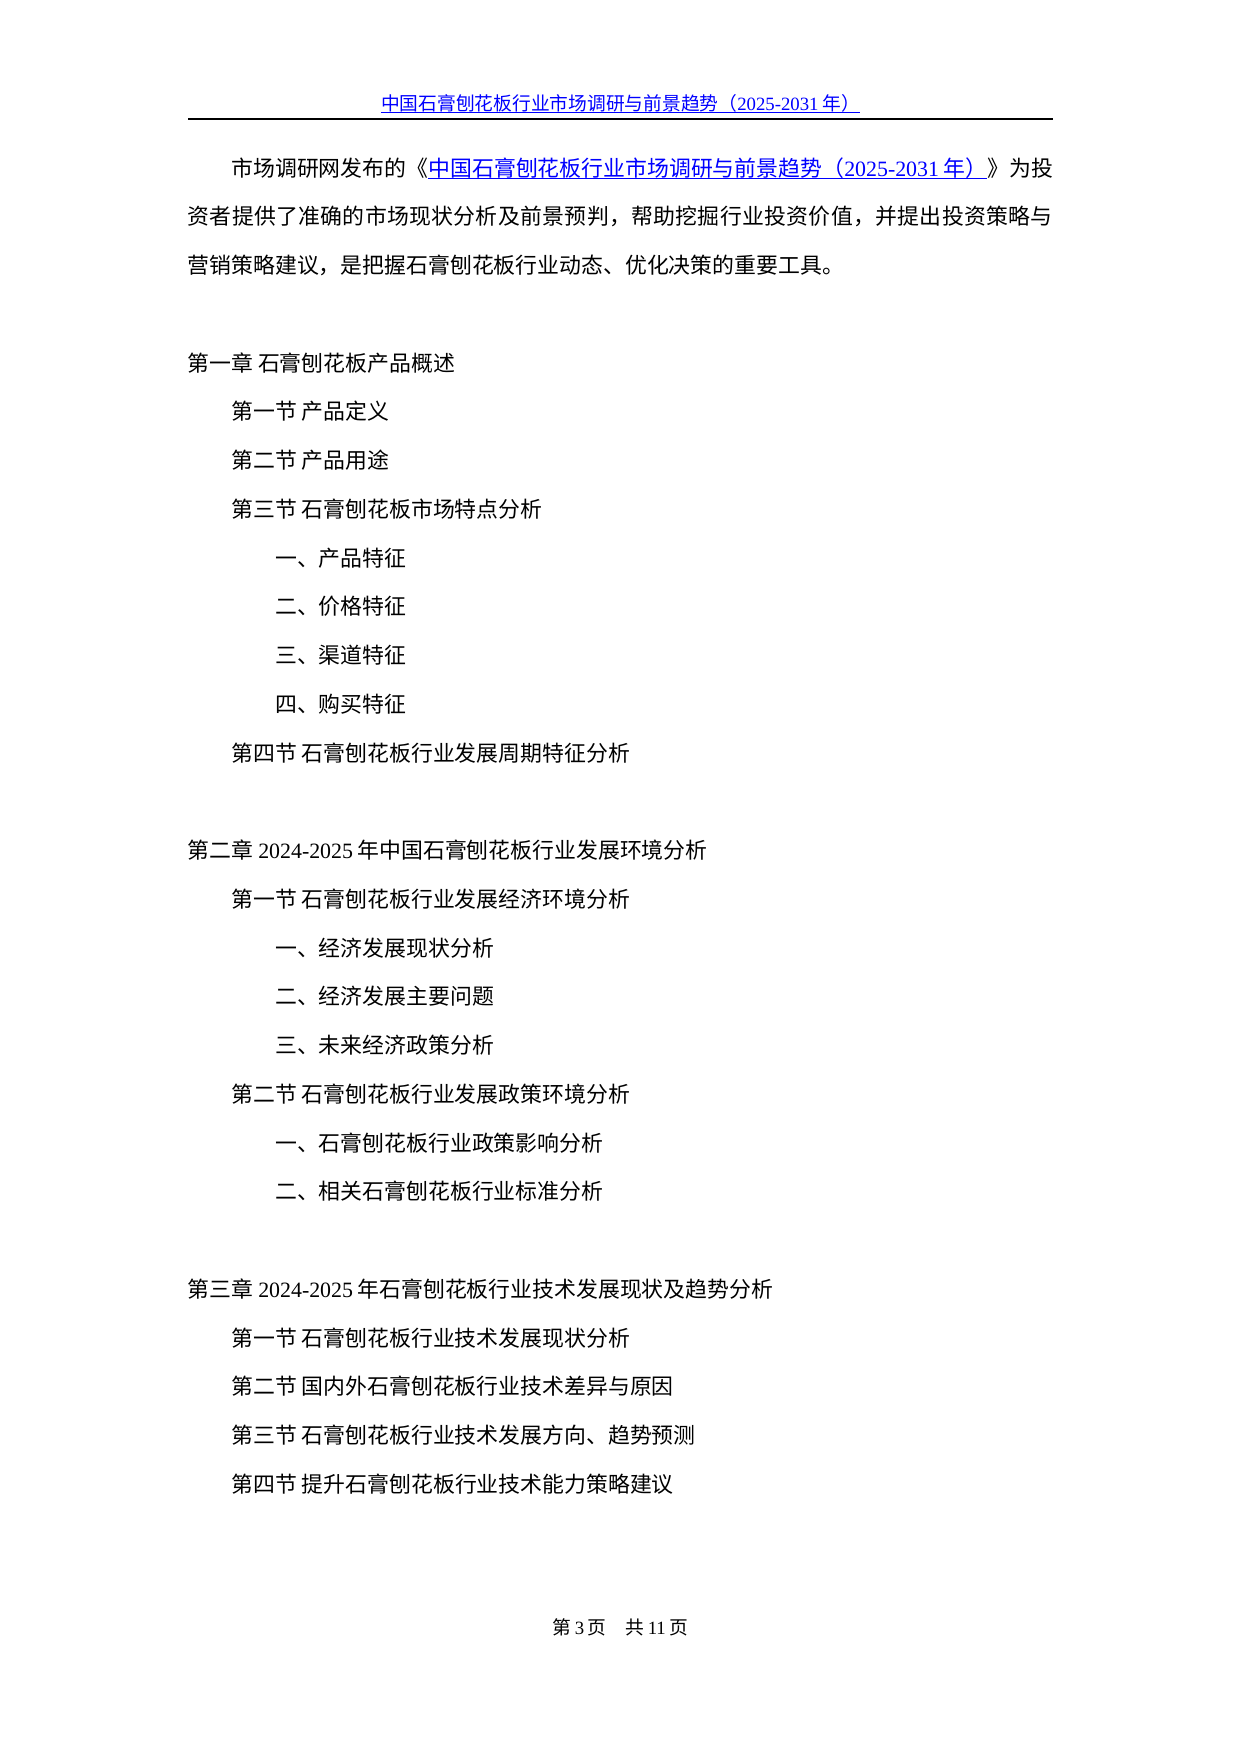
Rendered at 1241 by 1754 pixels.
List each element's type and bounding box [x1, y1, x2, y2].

text [187, 150, 1053, 1499]
